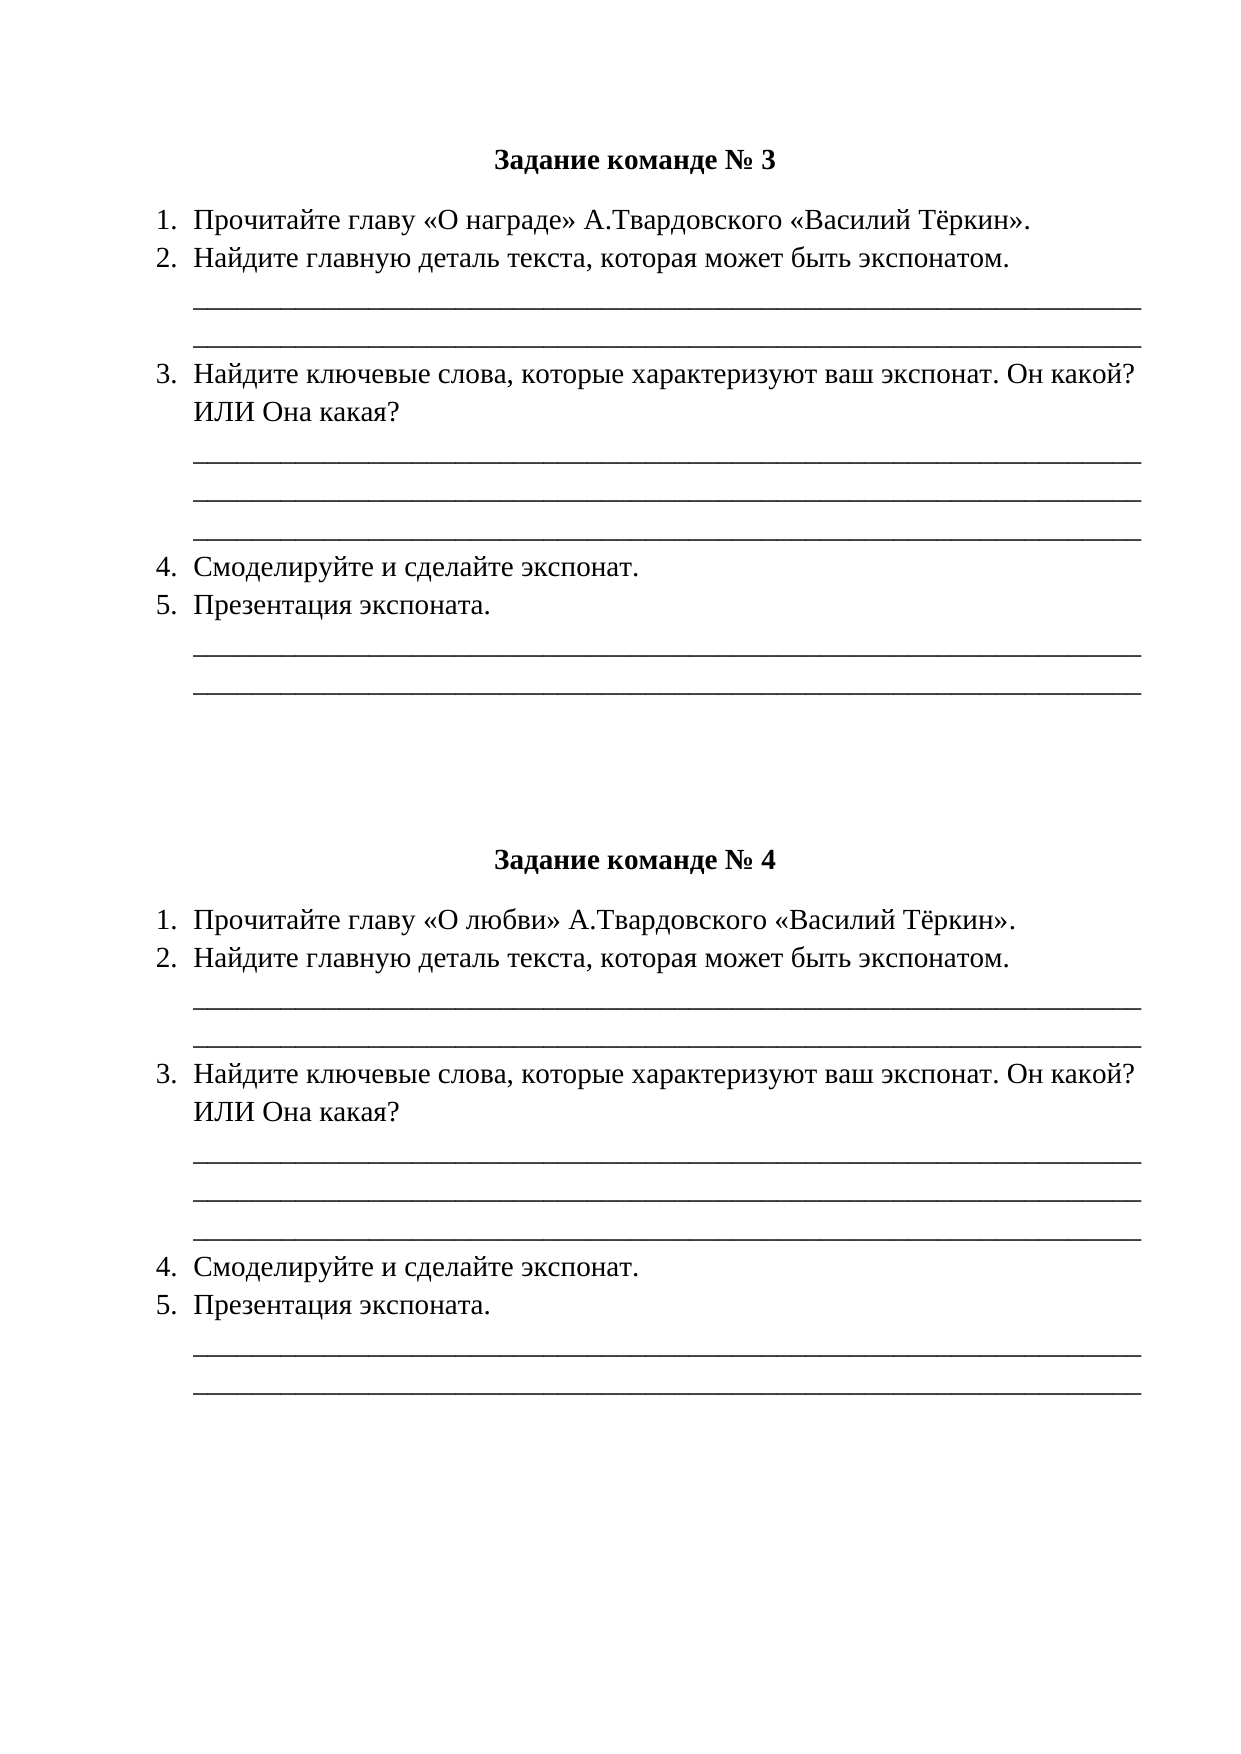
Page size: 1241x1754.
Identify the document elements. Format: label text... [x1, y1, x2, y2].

list Смоделируйте и сделайте экспонат. [156, 1249, 1152, 1282]
list __________________________________________________________________________________________________________________________________ [193, 1133, 1152, 1205]
list Прочитайте главу «О награде» А.Твардовского «Василий Тёркин». [156, 202, 1152, 235]
text Задание команде № 3 [118, 142, 1152, 176]
list Найдите главную деталь текста, которая может быть экспонатом. [156, 940, 1152, 974]
list Прочитайте главу «О любви» А.Твардовского «Василий Тёркин». [156, 902, 1152, 935]
list Найдите главную деталь текста, которая может быть экспонатом. [156, 240, 1152, 274]
list Презентация экспоната. [156, 587, 1152, 621]
list _________________________________________________________________ [193, 1210, 1152, 1244]
text Задание команде № 4 [118, 842, 1152, 876]
list Найдите ключевые слова, которые характеризуют ваш экспонат. Он какой? ИЛИ Она какая? [156, 356, 1152, 428]
list __________________________________________________________________________________________________________________________________ [193, 1326, 1152, 1398]
list __________________________________________________________________________________________________________________________________ [193, 433, 1152, 505]
list Найдите ключевые слова, которые характеризуют ваш экспонат. Он какой? ИЛИ Она какая? [156, 1056, 1152, 1128]
list _________________________________________________________________ [193, 510, 1152, 544]
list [193, 279, 1152, 351]
list __________________________________________________________________________________________________________________________________ [193, 626, 1152, 698]
list Смоделируйте и сделайте экспонат. [156, 549, 1152, 582]
list Презентация экспоната. [156, 1287, 1152, 1321]
list __________________________________________________________________________________________________________________________________ [193, 979, 1152, 1051]
